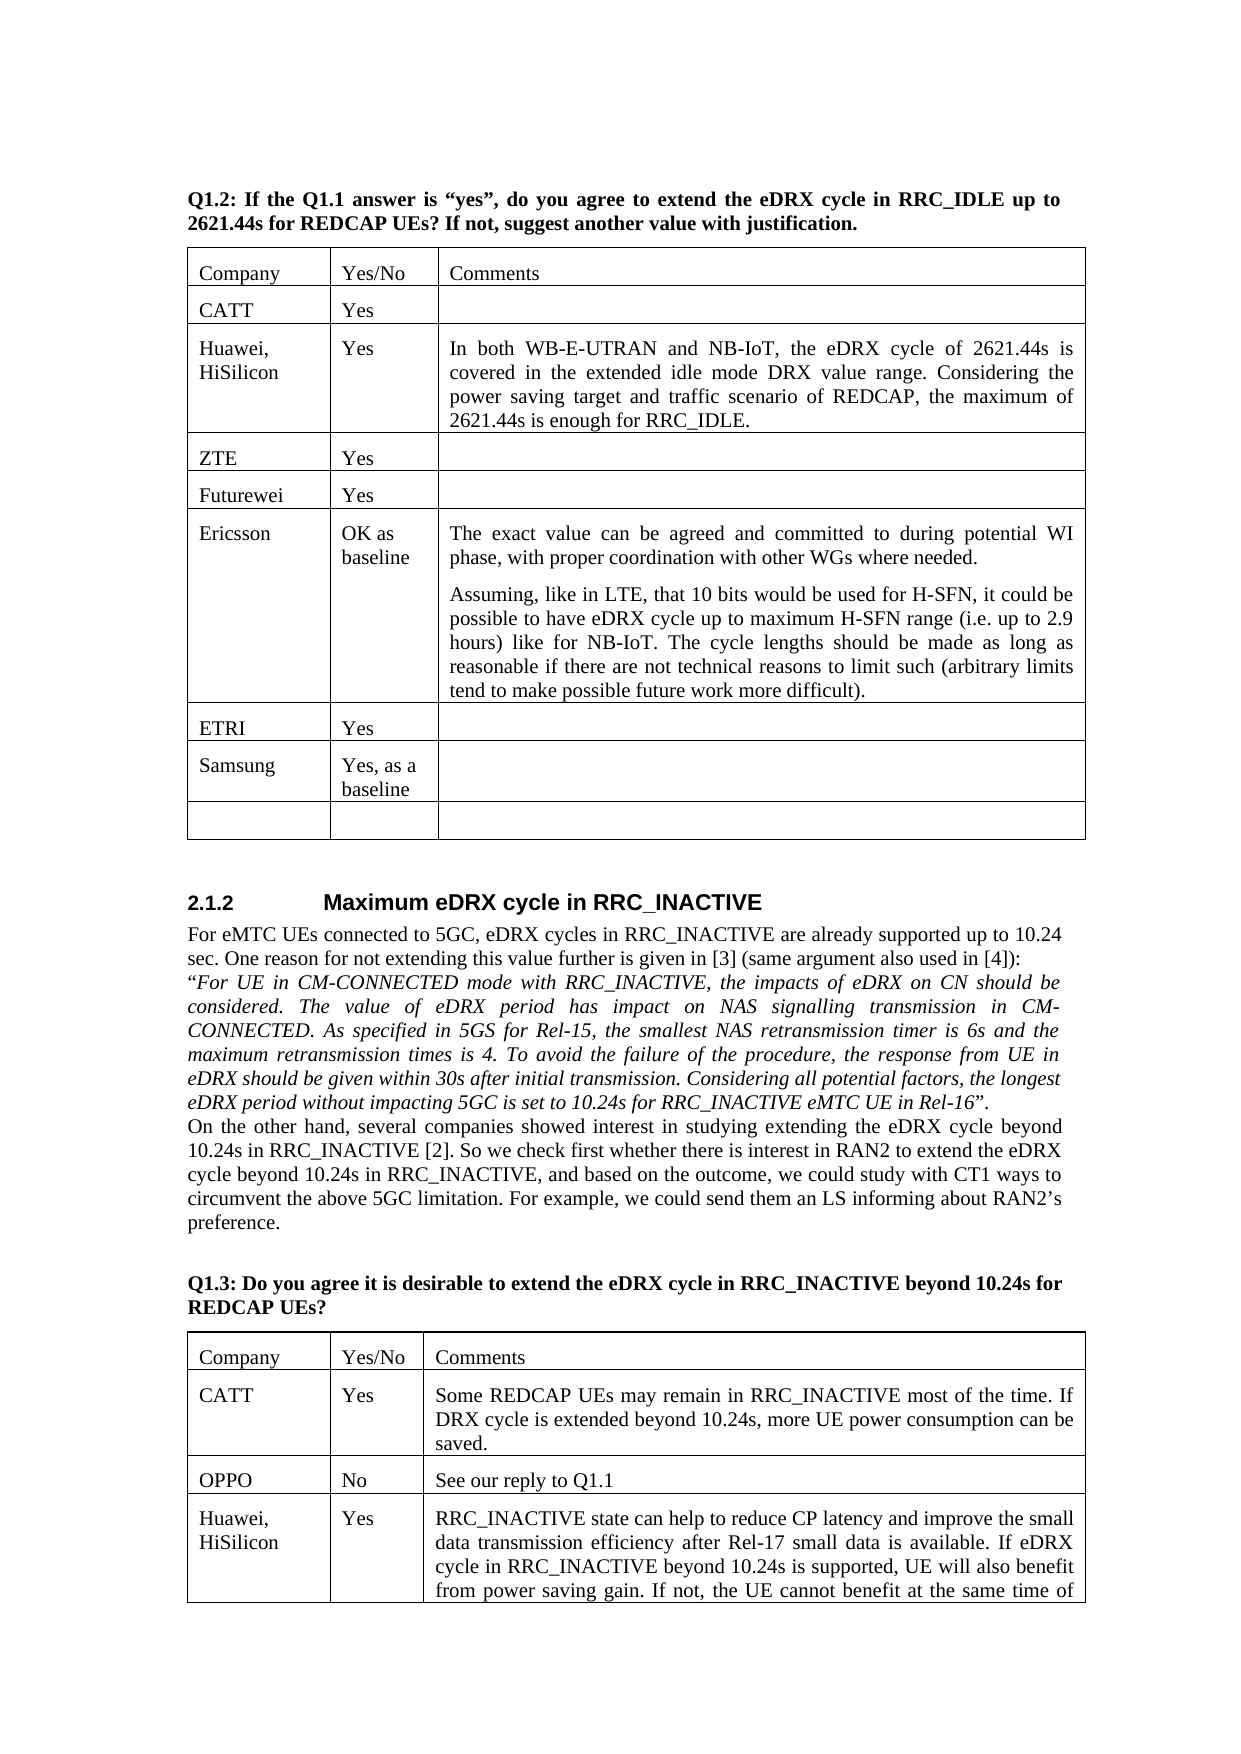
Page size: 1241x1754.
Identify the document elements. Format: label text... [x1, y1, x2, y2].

table_cell [188, 802, 330, 839]
table_cell [331, 802, 438, 839]
text On the other hand, several companies showed interest in studying extending the eDRX cycle beyond 10.24s in RRC_INACTIVE [2]. So we check first whether there is interest in RAN2 to extend the eDRX cycle beyond 10.24s in RRC_INACTIVE, and based on the outcome, we could study with CT1 ways to circumvent the above 5GC limitation. For example, we could send them an LS informing about RAN2’s preference. [187, 1114, 1063, 1234]
table_cell Samsung [188, 741, 330, 801]
table_cell See our reply to Q1.1 [424, 1456, 1085, 1492]
table_cell Ericsson [188, 509, 330, 702]
table_cell Yes, as a baseline [331, 741, 438, 801]
table_cell Yes [331, 1494, 423, 1602]
table_cell [439, 741, 1085, 801]
text Q1.2: If the Q1.1 answer is “yes”, do you agree to extend the eDRX cycle in RRC_IDLE up to 2621.44s for REDCAP UEs? If not, suggest another value with justification. [187, 187, 1063, 235]
table_header Yes/No [331, 1333, 423, 1369]
text Q1.3: Do you agree it is desirable to extend the eDRX cycle in RRC_INACTIVE beyond 10.24s for REDCAP UEs? [187, 1271, 1063, 1319]
table_cell ETRI [188, 703, 330, 739]
subtitle Maximum eDRX cycle in RRC_INACTIVE [187, 889, 1063, 915]
table_cell CATT [188, 286, 330, 322]
table_cell Futurewei [188, 471, 330, 507]
text “For UE in CM-CONNECTED mode with RRC_INACTIVE, the impacts of eDRX on CN should be considered. The value of eDRX period has impact on NAS signalling transmission in CM-CONNECTED. As specified in 5GS for Rel-15, the smallest NAS retransmission timer is 6s and the maximum retransmission times is 4. To avoid the failure of the procedure, the response from UE in eDRX should be given within 30s after initial transmission. Considering all potential factors, the longest eDRX period without impacting 5GC is set to 10.24s for RRC_INACTIVE eMTC UE in Rel-16”. [187, 969, 1063, 1114]
table_cell Yes [331, 286, 438, 322]
table_cell [439, 433, 1085, 470]
table_header Yes/No [331, 248, 438, 285]
table_header Company [188, 1333, 330, 1369]
table_cell In both WB-E-UTRAN and NB-IoT, the eDRX cycle of 2621.44s is covered in the extended idle mode DRX value range. Considering the power saving target and traffic scenario of REDCAP, the maximum of 2621.44s is enough for RRC_IDLE. [439, 324, 1085, 432]
table_cell Yes [331, 324, 438, 432]
table_cell OK as baseline [331, 509, 438, 702]
table_cell [439, 802, 1085, 839]
table_cell Huawei, HiSilicon [188, 1494, 330, 1602]
table_cell OPPO [188, 1456, 330, 1492]
table_cell [439, 286, 1085, 322]
table_cell ZTE [188, 433, 330, 470]
table_cell Yes [331, 471, 438, 507]
table_cell [439, 471, 1085, 507]
table_header Comments [424, 1333, 1085, 1369]
table_cell [439, 703, 1085, 739]
table_cell Yes [331, 433, 438, 470]
table_cell CATT [188, 1370, 330, 1455]
table_cell No [331, 1456, 423, 1492]
text For eMTC UEs connected to 5GC, eDRX cycles in RRC_INACTIVE are already supported up to 10.24 sec. One reason for not extending this value further is given in [3] (same argument also used in [4]): [187, 921, 1063, 969]
table_header Company [188, 248, 330, 285]
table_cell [424, 1494, 1085, 1602]
table_cell Huawei, HiSilicon [188, 324, 330, 432]
table_cell Yes [331, 1370, 423, 1455]
table_cell The exact value can be agreed and committed to during potential WI phase, with proper coordination with other WGs where needed. Assuming, like in LTE, that 10 bits would be used for H-SFN, it could be possible to have eDRX cycle up to maximum H-SFN range (i.e. up to 2.9 hours) like for NB-IoT. The cycle lengths should be made as long as reasonable if there are not technical reasons to limit such (arbitrary limits tend to make possible future work more difficult). [439, 509, 1085, 702]
table_cell Some REDCAP UEs may remain in RRC_INACTIVE most of the time. If DRX cycle is extended beyond 10.24s, more UE power consumption can be saved. [424, 1370, 1085, 1455]
table_header Comments [439, 248, 1085, 285]
table_cell Yes [331, 703, 438, 739]
